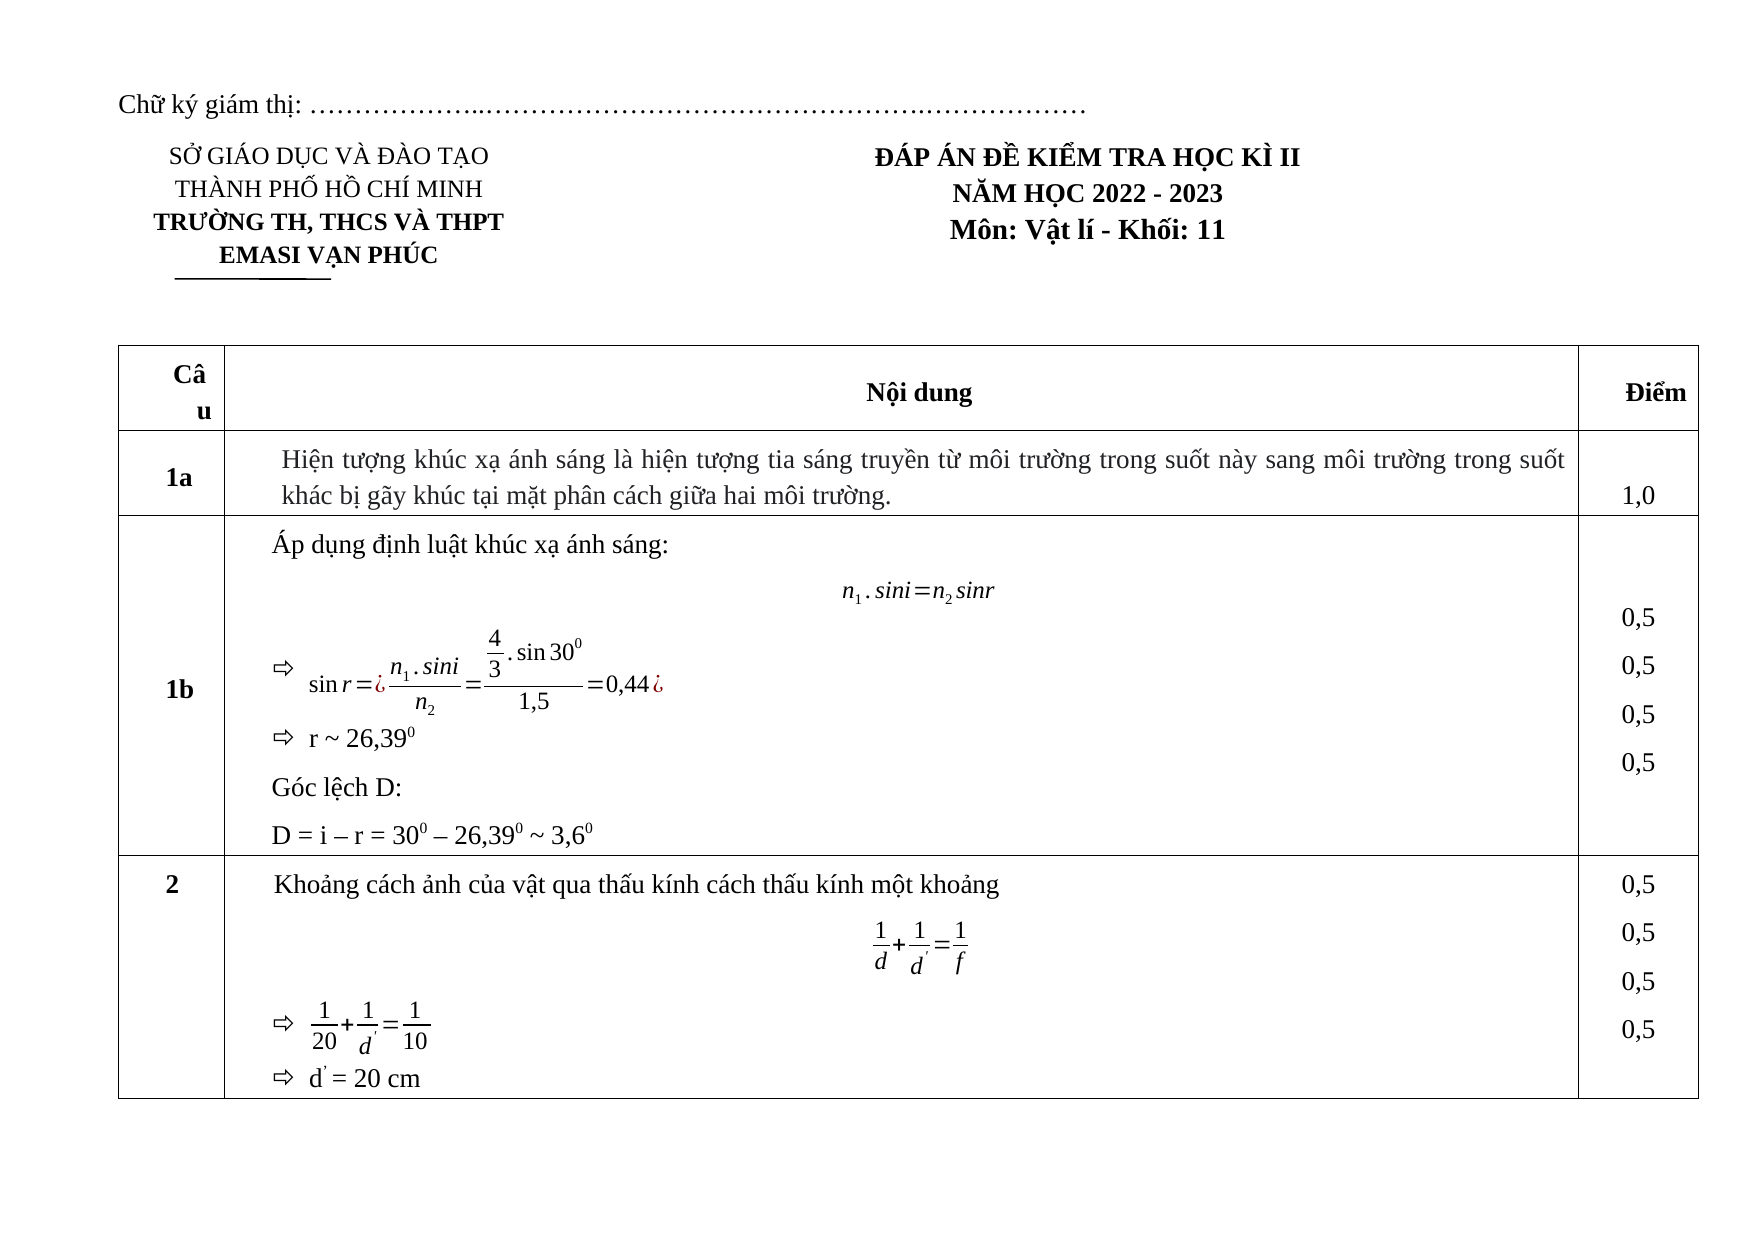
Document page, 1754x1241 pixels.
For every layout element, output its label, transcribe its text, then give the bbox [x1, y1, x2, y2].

text Chữ ký giám thị: ………………..………………………………………….……………… [118, 89, 1636, 120]
table_header Điểm [1579, 346, 1698, 429]
table_cell 1a [119, 431, 224, 514]
table_cell 2 [119, 856, 224, 1098]
table_header SỞ GIÁO DỤC VÀ ĐÀO TẠO THÀNH PHỐ HỒ CHÍ MINH TRƯỜNG TH, THCS VÀ THPT EMASI VẠN PHÚC [65, 141, 593, 344]
table_header ĐÁP ÁN ĐỀ KIỂM TRA HỌC KÌ II NĂM HỌC 2022 - 2023 Môn: Vật lí - Khối: 11 [593, 141, 1582, 344]
table_cell 1,0 [1579, 431, 1698, 514]
table_cell 0,5 0,5 0,5 0,5 [1579, 516, 1698, 855]
table_cell Hiện tượng khúc xạ ánh sáng là hiện tượng tia sáng truyền từ môi trường trong suốt này sang môi trường trong suốt khác bị gãy khúc tại mặt phân cách giữa hai môi trường. [225, 431, 1578, 514]
table_cell 0,5 0,5 0,5 0,5 [1579, 856, 1698, 1098]
table_header Nội dung [225, 346, 1578, 429]
table_cell 1b [119, 516, 224, 855]
table_cell Áp dụng định luật khúc xạ ánh sáng: r ~ 26,390 Góc lệch D: D = i – r = 300 – 26,390 ~ 3,60 [225, 516, 1578, 855]
table_header Câu [119, 346, 224, 429]
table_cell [225, 856, 1578, 1098]
